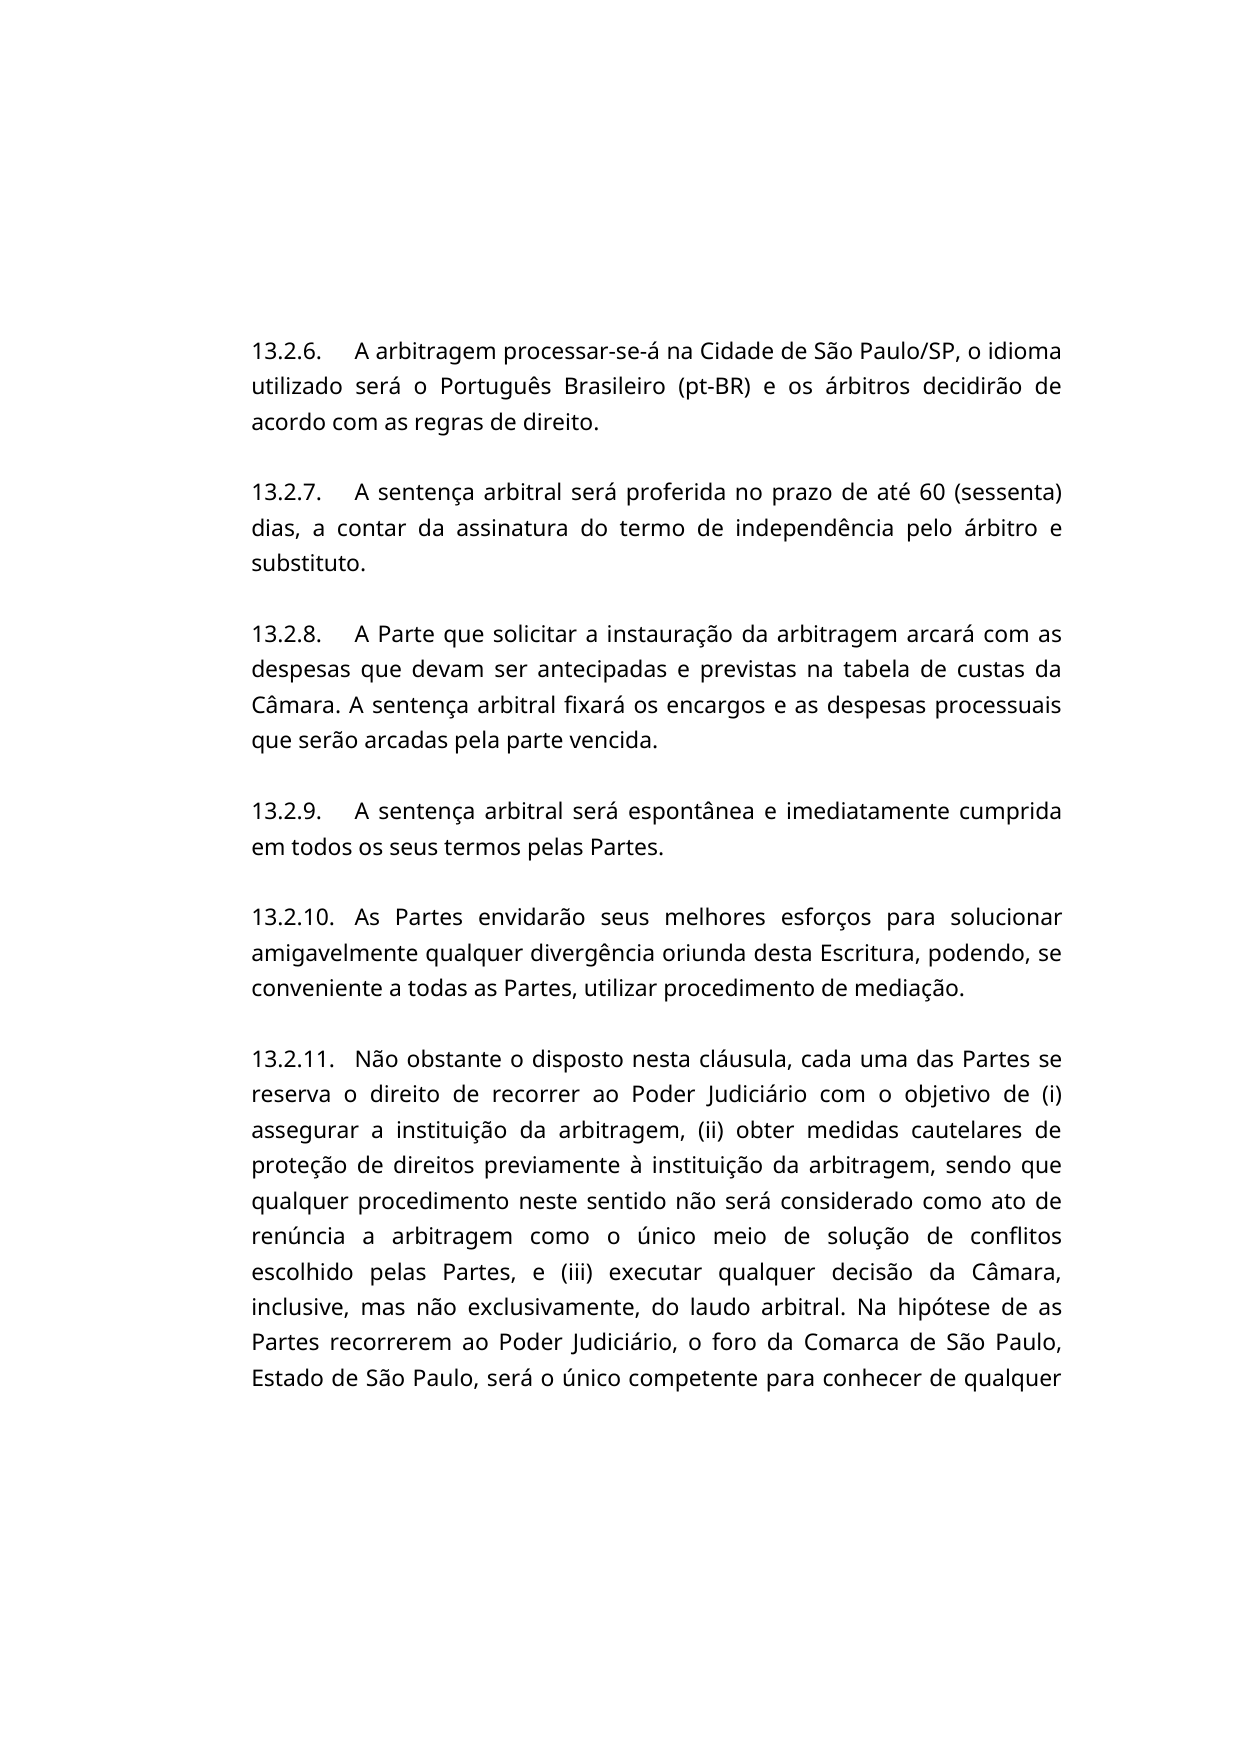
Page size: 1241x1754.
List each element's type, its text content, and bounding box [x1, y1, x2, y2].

text 13.2.8. A Parte que solicitar a instauração da arbitragem arcará com as despesas que devam ser antecipadas e previstas na tabela de custas da Câmara. A sentença arbitral fixará os encargos e as despesas processuais que serão arcadas pela parte vencida. [251, 614, 1063, 756]
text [251, 1039, 1063, 1393]
text 13.2.10. As Partes envidarão seus melhores esforços para solucionar amigavelmente qualquer divergência oriunda desta Escritura, podendo, se conveniente a todas as Partes, utilizar procedimento de mediação. [251, 897, 1063, 1004]
text 13.2.9. A sentença arbitral será espontânea e imediatamente cumprida em todos os seus termos pelas Partes. [251, 791, 1063, 862]
text 13.2.6. A arbitragem processar-se-á na Cidade de São Paulo/SP, o idioma utilizado será o Português Brasileiro (pt-BR) e os árbitros decidirão de acordo com as regras de direito. [251, 331, 1063, 437]
text 13.2.7. A sentença arbitral será proferida no prazo de até 60 (sessenta) dias, a contar da assinatura do termo de independência pelo árbitro e substituto. [251, 472, 1063, 579]
